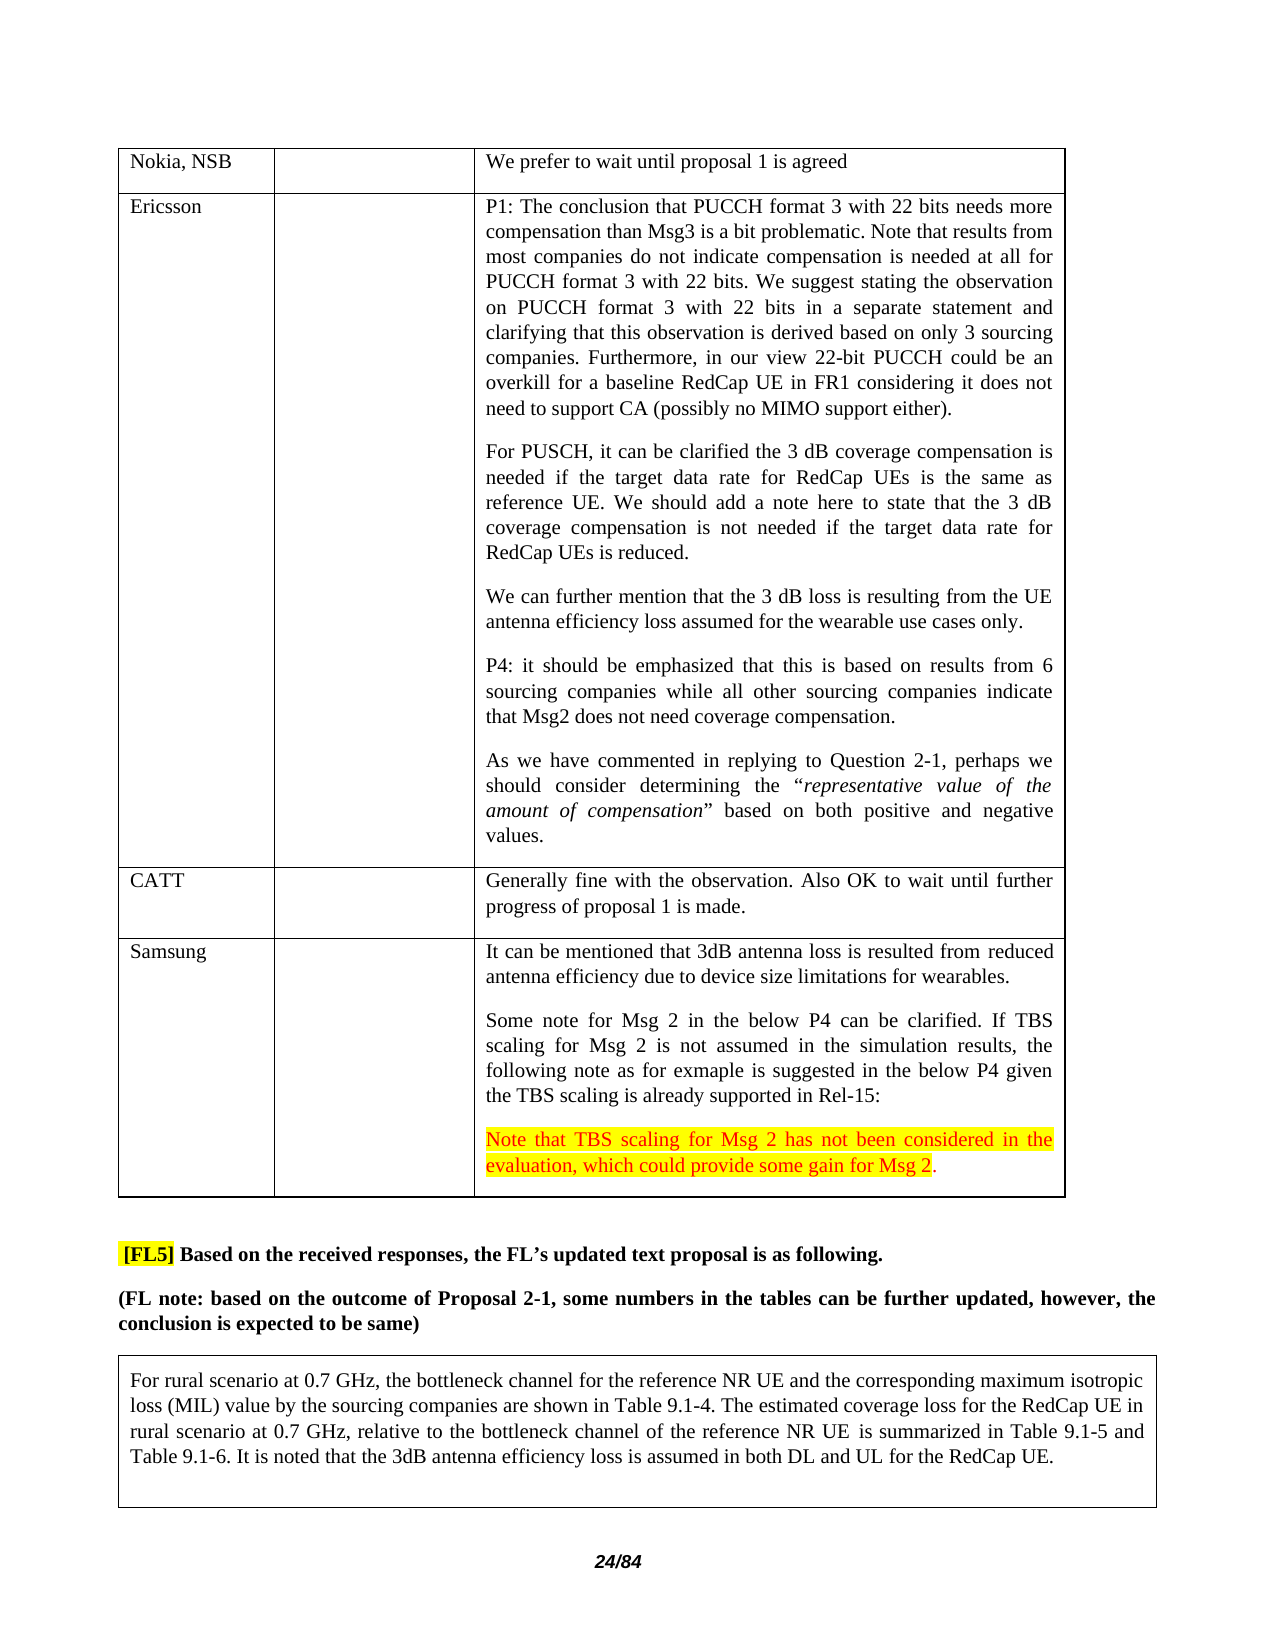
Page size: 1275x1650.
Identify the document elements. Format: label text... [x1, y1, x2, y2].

text (FL note: based on the outcome of Proposal 2-1, some numbers in the tables can be further updated, however, the conclusion is expected to be same) [118, 1285, 1157, 1335]
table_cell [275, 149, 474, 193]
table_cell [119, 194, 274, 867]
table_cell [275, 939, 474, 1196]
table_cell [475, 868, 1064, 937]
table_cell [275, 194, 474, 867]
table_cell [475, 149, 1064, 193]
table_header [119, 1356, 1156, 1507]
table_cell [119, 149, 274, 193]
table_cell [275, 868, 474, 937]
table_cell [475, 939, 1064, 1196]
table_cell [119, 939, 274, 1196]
text [FL5] Based on the received responses, the FL’s updated text proposal is as following. [174, 1241, 1157, 1266]
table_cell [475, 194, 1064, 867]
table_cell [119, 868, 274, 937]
